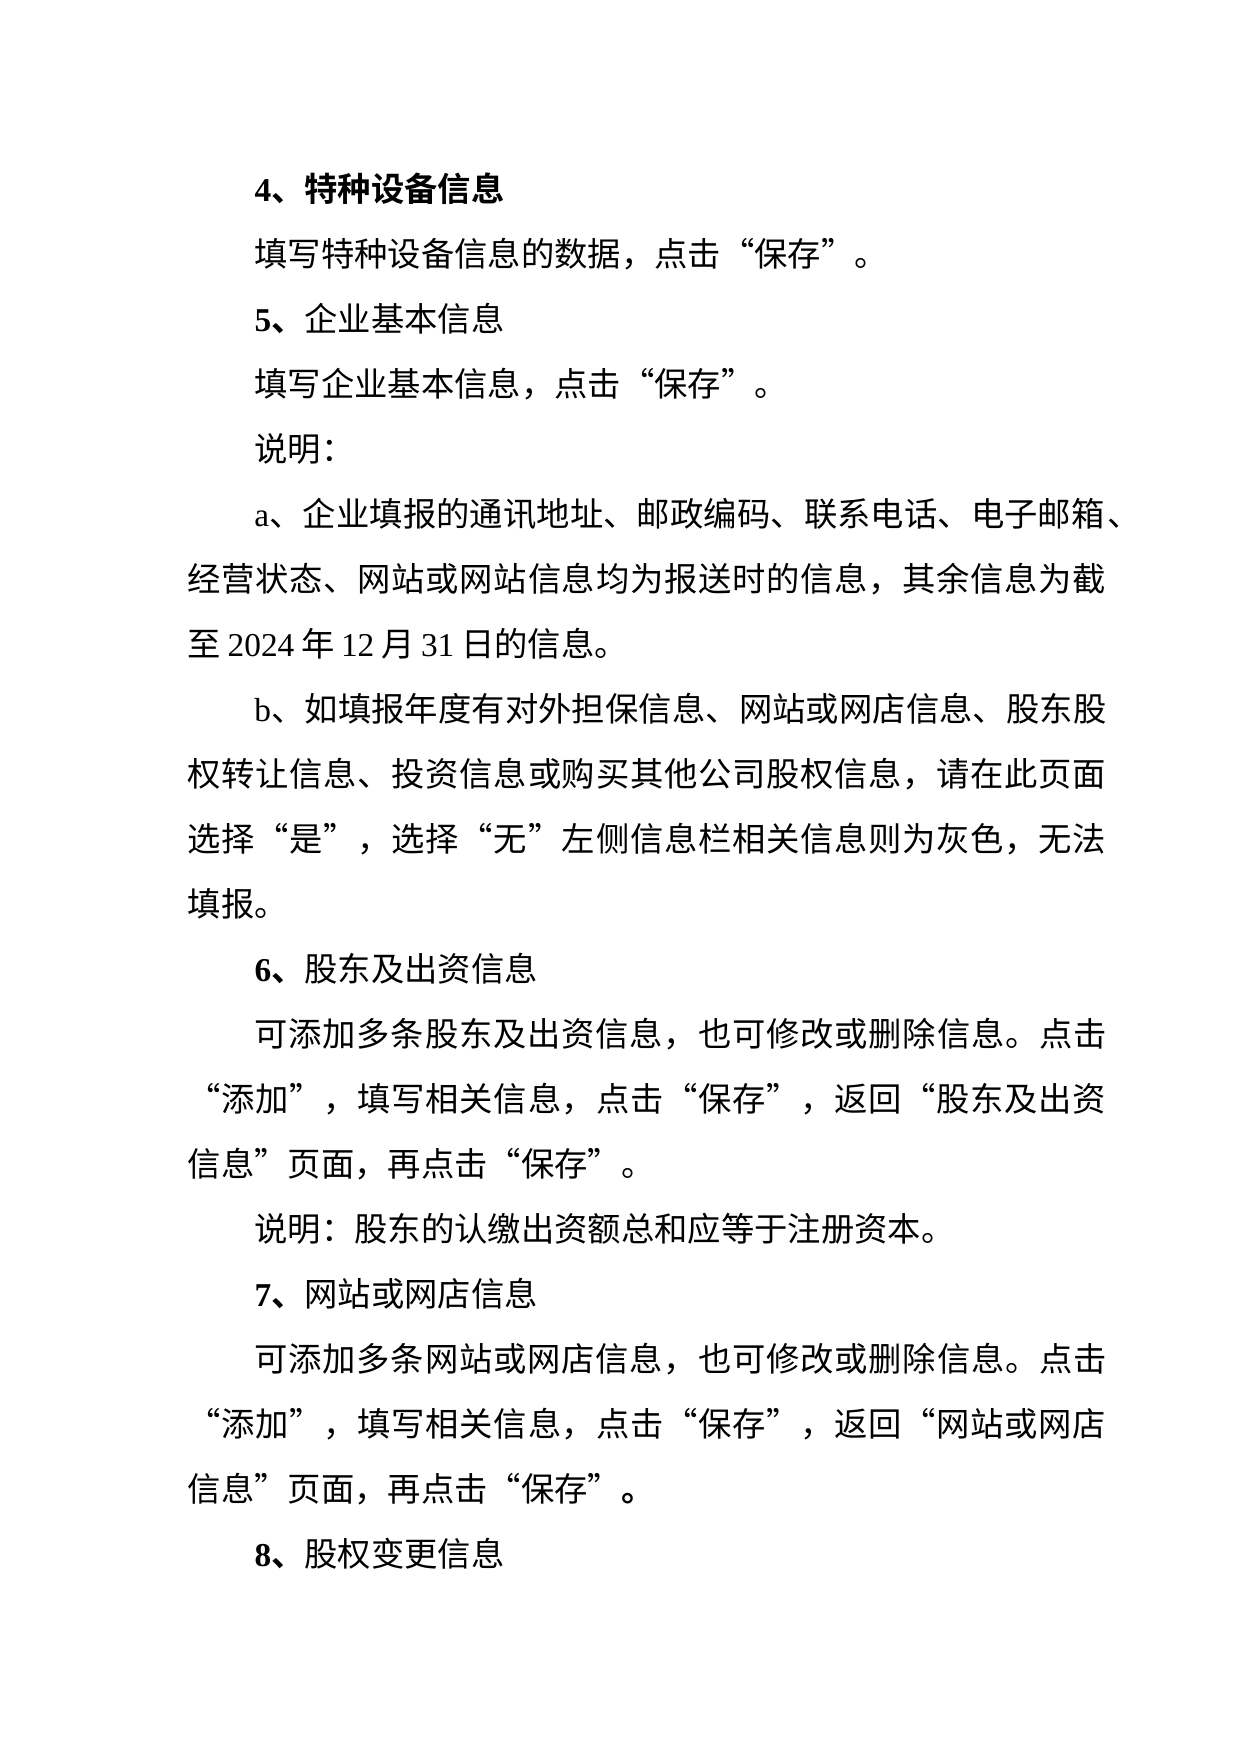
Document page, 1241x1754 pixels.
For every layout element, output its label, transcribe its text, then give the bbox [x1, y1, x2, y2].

text a、企业填报的通讯地址、邮政编码、联系电话、电子邮箱、经营状态、网站或网站信息均为报送时的信息，其余信息为截至2024年12月31日的信息。 [187, 479, 1107, 674]
text 说明：股东的认缴出资额总和应等于注册资本。 [187, 1194, 1107, 1259]
text 7、网站或网店信息 [187, 1259, 1107, 1324]
text 4、特种设备信息 [187, 154, 1107, 219]
text 6、股东及出资信息 [187, 934, 1107, 999]
text 填写特种设备信息的数据，点击“保存”。 [187, 219, 1107, 284]
text 8、股权变更信息 [187, 1519, 1107, 1584]
text 填写企业基本信息，点击“保存”。 [187, 349, 1107, 414]
text 可添加多条股东及出资信息，也可修改或删除信息。点击“添加”，填写相关信息，点击“保存”，返回“股东及出资信息”页面，再点击“保存”。 [187, 999, 1107, 1194]
text 可添加多条网站或网店信息，也可修改或删除信息。点击“添加”，填写相关信息，点击“保存”，返回“网站或网店信息”页面，再点击“保存”。 [187, 1324, 1107, 1519]
text 5、企业基本信息 [187, 284, 1107, 349]
text 说明： [187, 414, 1107, 479]
text b、如填报年度有对外担保信息、网站或网店信息、股东股权转让信息、投资信息或购买其他公司股权信息，请在此页面选择“是”，选择“无”左侧信息栏相关信息则为灰色，无法填报。 [187, 674, 1107, 934]
